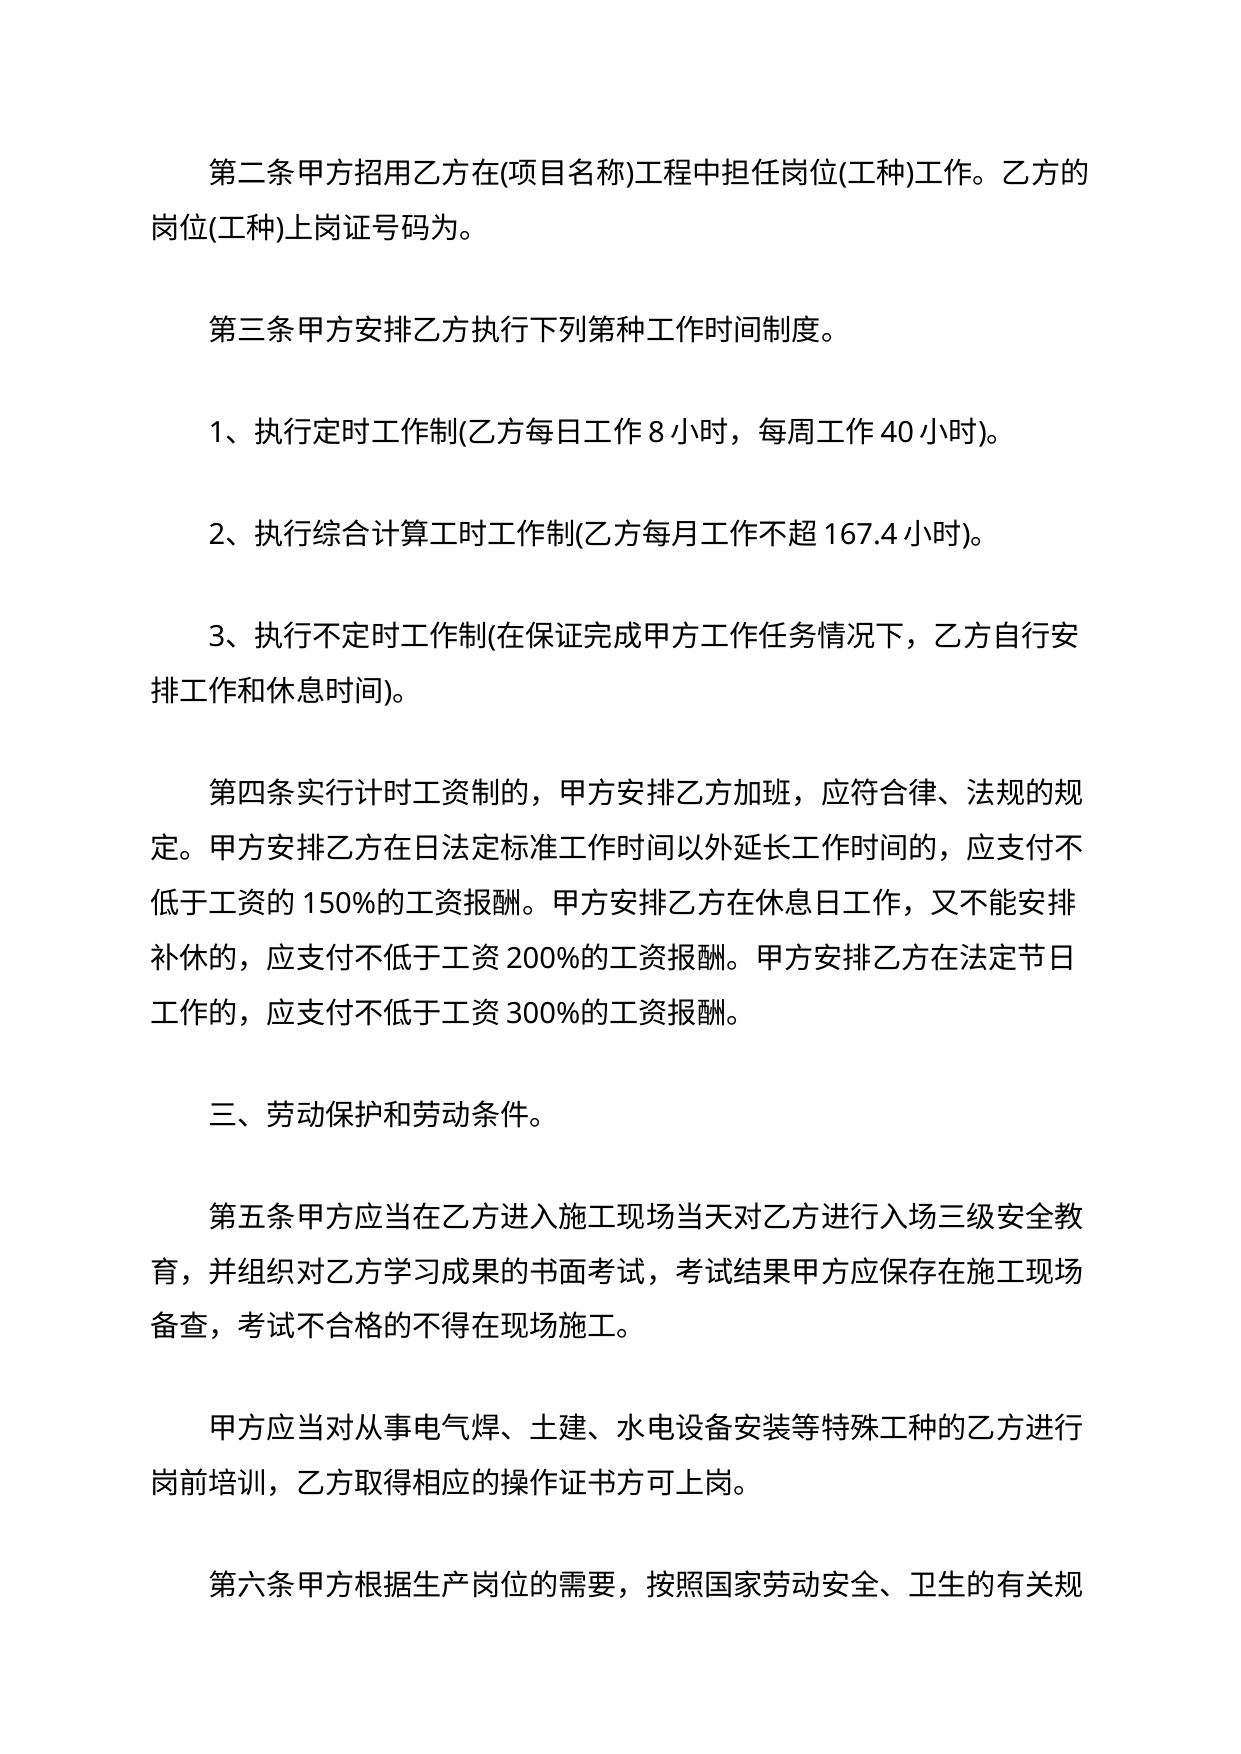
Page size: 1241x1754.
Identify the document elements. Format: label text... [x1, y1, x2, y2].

text 第二条甲方招用乙方在(项目名称)工程中担任岗位(工种)工作。乙方的岗位(工种)上岗证号码为。 [150, 150, 1090, 247]
text 1、执行定时工作制(乙方每日工作8小时，每周工作40小时)。 [150, 409, 1090, 451]
text 第五条甲方应当在乙方进入施工现场当天对乙方进行入场三级安全教育，并组织对乙方学习成果的书面考试，考试结果甲方应保存在施工现场备查，考试不合格的不得在现场施工。 [150, 1193, 1090, 1345]
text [150, 1561, 1090, 1604]
text 第三条甲方安排乙方执行下列第种工作时间制度。 [150, 307, 1090, 349]
text 3、执行不定时工作制(在保证完成甲方工作任务情况下，乙方自行安排工作和休息时间)。 [150, 613, 1090, 710]
text 甲方应当对从事电气焊、土建、水电设备安装等特殊工种的乙方进行岗前培训，乙方取得相应的操作证书方可上岗。 [150, 1405, 1090, 1502]
text 2、执行综合计算工时工作制(乙方每月工作不超167.4小时)。 [150, 511, 1090, 553]
text 第四条实行计时工资制的，甲方安排乙方加班，应符合律、法规的规定。甲方安排乙方在日法定标准工作时间以外延长工作时间的，应支付不低于工资的150%的工资报酬。甲方安排乙方在休息日工作，又不能安排补休的，应支付不低于工资200%的工资报酬。甲方安排乙方在法定节日工作的，应支付不低于工资300%的工资报酬。 [150, 770, 1090, 1032]
text 三、劳动保护和劳动条件。 [150, 1091, 1090, 1134]
